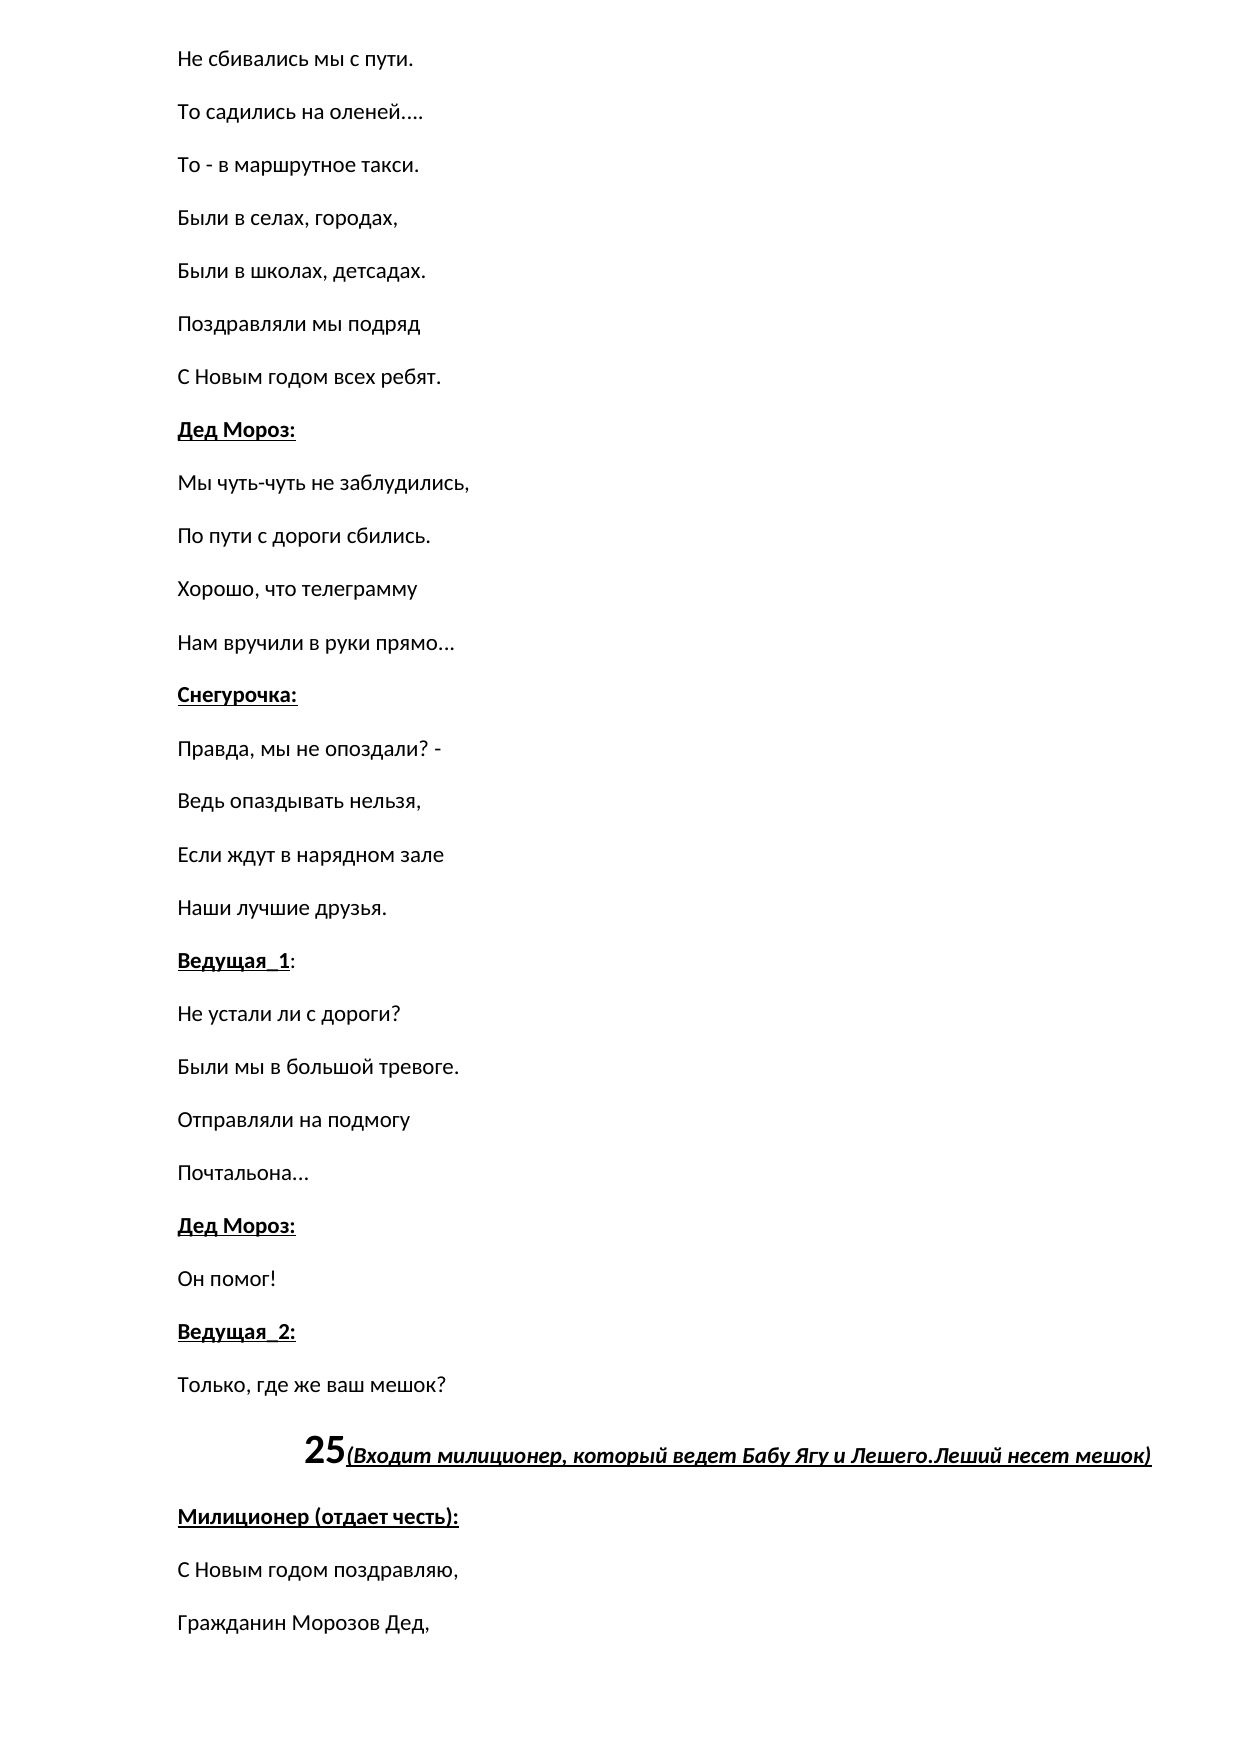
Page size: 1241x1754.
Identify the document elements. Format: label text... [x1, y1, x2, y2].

text Ведущая_1: [177, 946, 1152, 974]
text Были в школах, детсадах. [177, 256, 1152, 284]
text Ведь опаздывать нельзя, [177, 787, 1152, 815]
text Если ждут в нарядном зале [177, 840, 1152, 868]
text Отправляли на подмогу [177, 1105, 1152, 1133]
text Снегурочка: [177, 681, 1152, 709]
text Только, где же ваш мешок? [177, 1370, 1152, 1398]
text Не устали ли с дороги? [177, 999, 1152, 1027]
text С Новым годом всех ребят. [177, 362, 1152, 391]
text Были в селах, городах, [177, 203, 1152, 231]
text Дед Мороз: [177, 1211, 1152, 1239]
text С Новым годом поздравляю, [177, 1555, 1152, 1583]
text Мы чуть-чуть не заблудились, [177, 468, 1152, 497]
text Были мы в большой тревоге. [177, 1052, 1152, 1080]
text 25(Входит милиционер, который ведет Бабу Ягу и Лешего.Леший несет мешок) [177, 1423, 1152, 1474]
text Поздравляли мы подряд [177, 309, 1152, 337]
text То - в маршрутное такси. [177, 150, 1152, 178]
text То садились на оленей.... [177, 97, 1152, 125]
text Он помог! [177, 1264, 1152, 1292]
text Не сбивались мы с пути. [177, 44, 1152, 72]
text По пути с дороги сбились. [177, 522, 1152, 549]
text Ведущая_2: [177, 1317, 1152, 1345]
text Нам вручили в руки прямо... [177, 628, 1152, 656]
text Почтальона... [177, 1158, 1152, 1186]
text Правда, мы не опоздали? - [177, 734, 1152, 762]
text Хорошо, что телеграмму [177, 574, 1152, 603]
text Наши лучшие друзья. [177, 893, 1152, 921]
text Дед Мороз: [177, 416, 1152, 443]
text Милиционер (отдает честь): [177, 1502, 1152, 1530]
text Гражданин Морозов Дед, [177, 1608, 1152, 1636]
